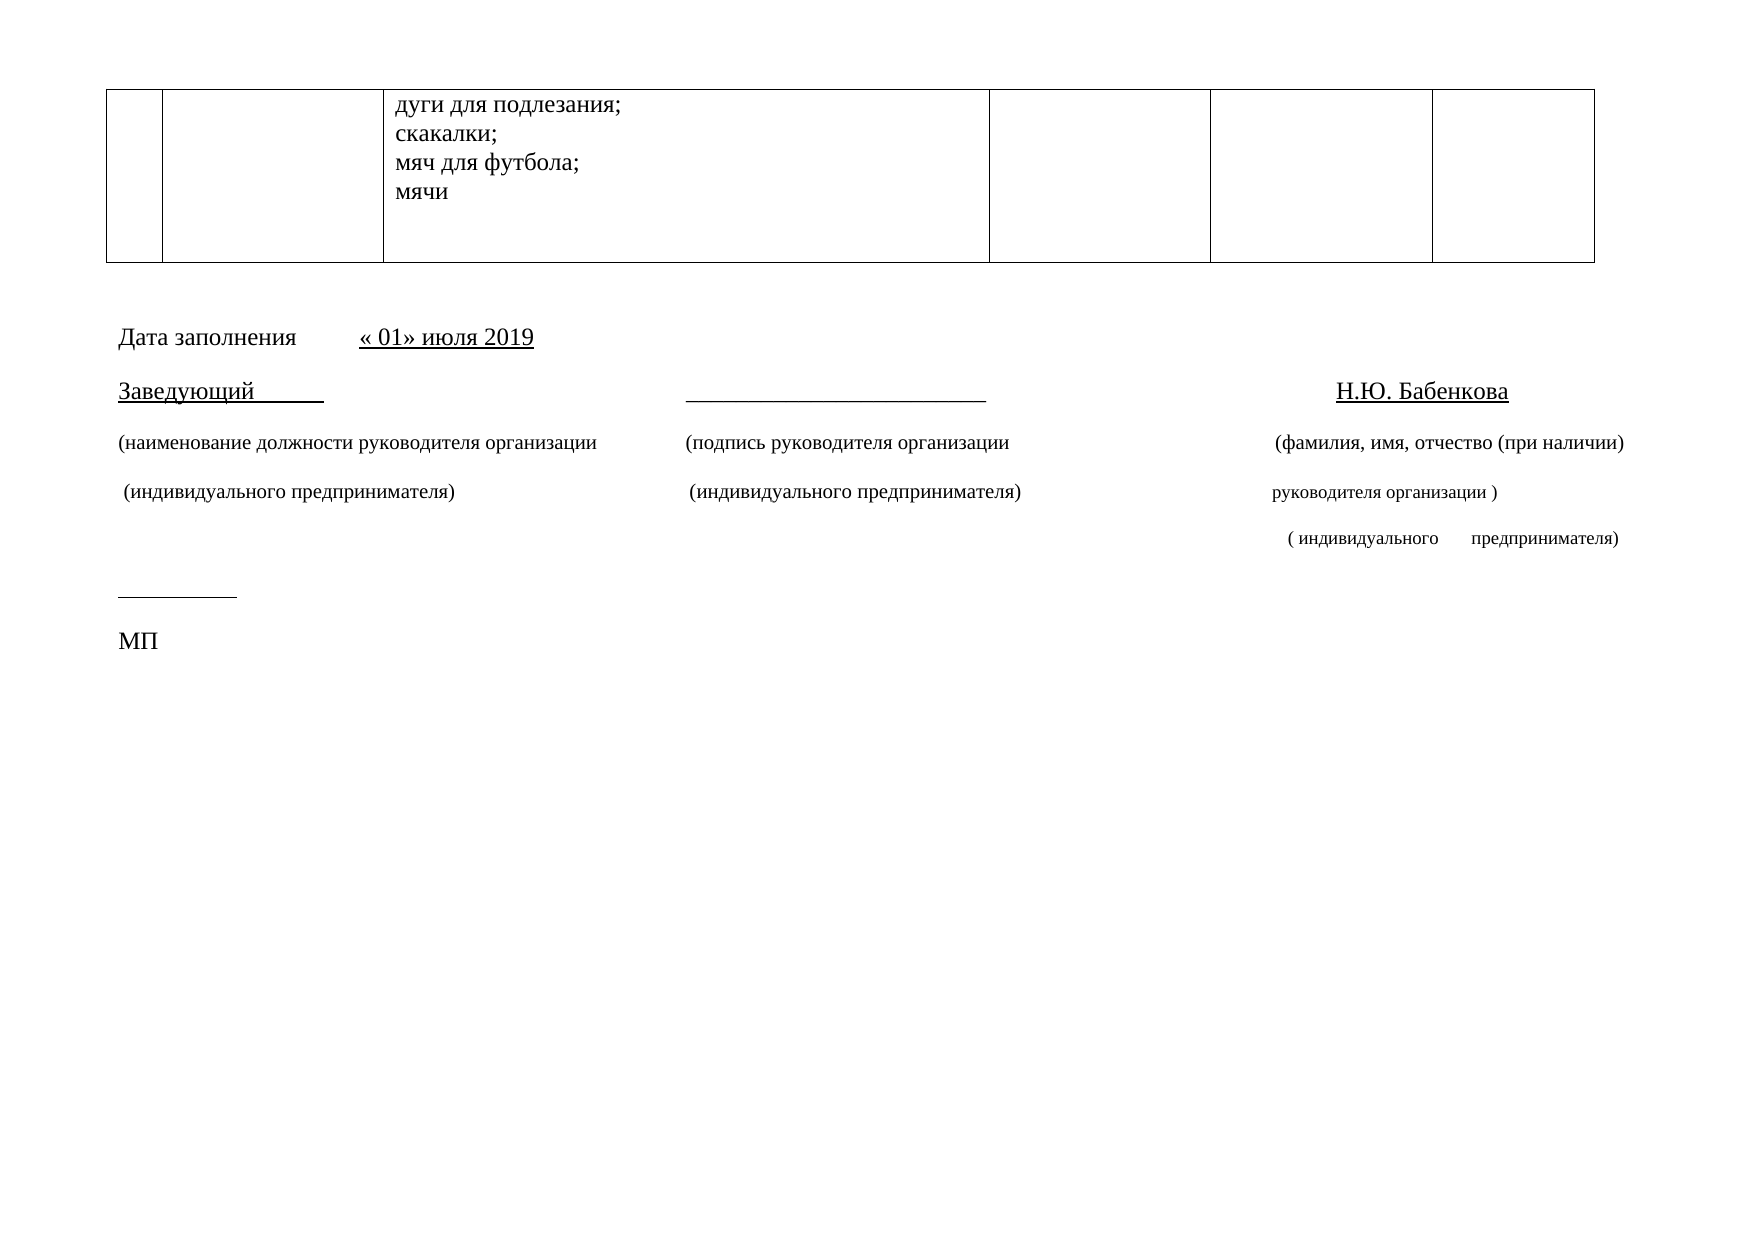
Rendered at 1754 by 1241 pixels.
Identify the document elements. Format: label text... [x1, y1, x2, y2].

text МП [118, 626, 1636, 654]
table_cell 11 [107, 90, 162, 262]
text Дата заполнения « 01» июля 2019 [118, 322, 1636, 351]
text Заведующий ________________________ Н.Ю. Бабенкова [118, 376, 1636, 405]
text ( индивидуального предпринимателя) [118, 527, 1636, 549]
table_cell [384, 90, 989, 262]
text (наименование должности руководителя организации (подпись руководителя организации (фамилия, имя, отчество (при наличии) [118, 430, 1636, 454]
table_cell [1433, 90, 1594, 262]
table_cell [1211, 90, 1432, 262]
text (индивидуального предпринимателя) (индивидуального предпринимателя) руководителя организации ) [118, 479, 1636, 503]
table_cell [990, 90, 1210, 262]
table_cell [163, 90, 383, 262]
